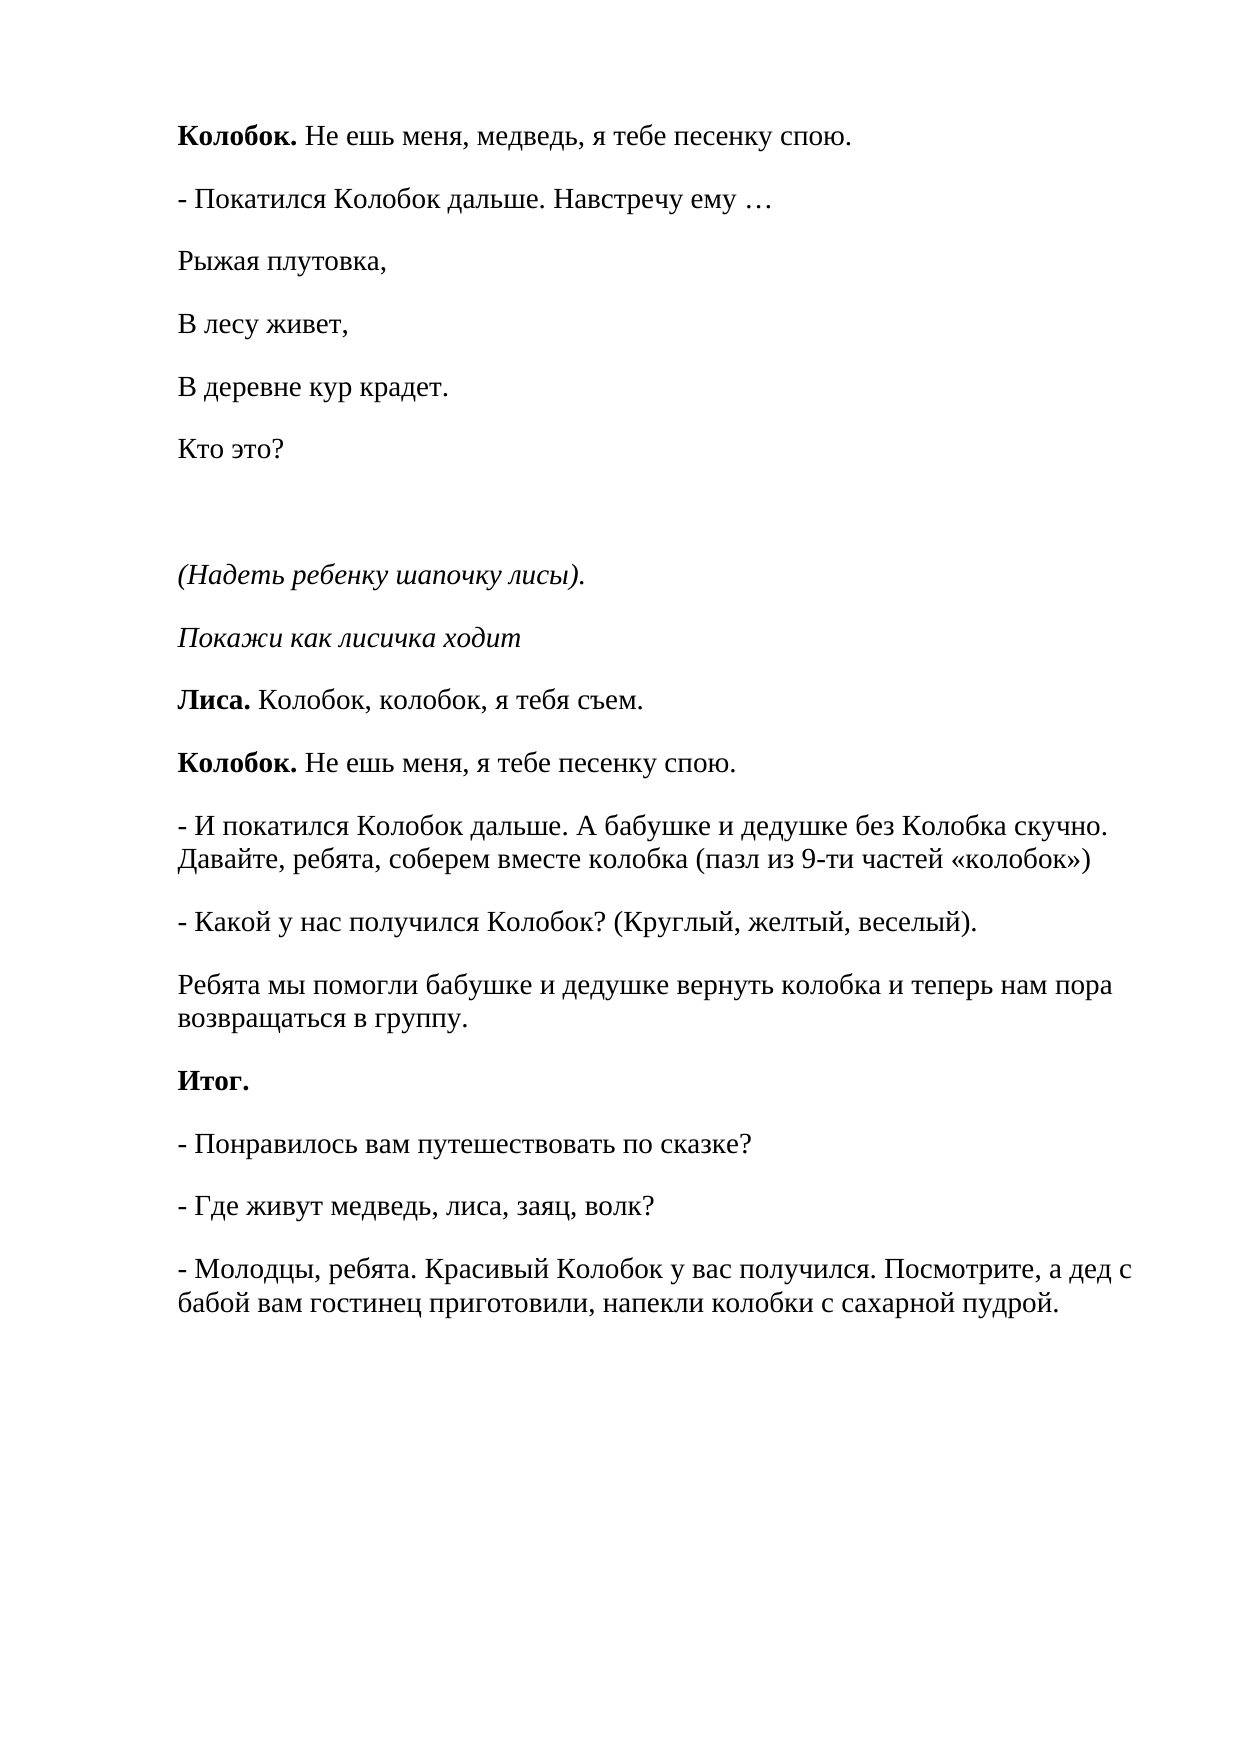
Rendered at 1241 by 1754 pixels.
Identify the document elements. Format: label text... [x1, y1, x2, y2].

text Ребята мы помогли бабушке и дедушке вернуть колобка и теперь нам пора возвращаться в группу. [177, 967, 1152, 1034]
text - Покатился Колобок дальше. Навстречу ему … [177, 181, 1152, 214]
text - Молодцы, ребята. Красивый Колобок у вас получился. Посмотрите, а дед с бабой вам гостинец приготовили, напекли колобки с сахарной пудрой. [177, 1251, 1152, 1318]
text Покажи как лисичка ходит [177, 620, 1152, 653]
text В лесу живет, [177, 306, 1152, 340]
text (Надеть ребенку шапочку лисы). [177, 557, 1152, 591]
text Итог. [177, 1063, 1152, 1097]
text Кто это? [177, 432, 1152, 465]
text В деревне кур крадет. [177, 369, 1152, 402]
text Лиса. Колобок, колобок, я тебя съем. [177, 682, 1152, 716]
text Рыжая плутовка, [177, 243, 1152, 277]
text - И покатился Колобок дальше. А бабушке и дедушке без Колобка скучно. Давайте, ребята, соберем вместе колобка (пазл из 9-ти частей «колобок») [177, 808, 1152, 875]
text - Понравилось вам путешествовать по сказке? [177, 1126, 1152, 1159]
text - Где живут медведь, лиса, заяц, волк? [177, 1188, 1152, 1222]
text Колобок. Не ешь меня, я тебе песенку спою. [177, 745, 1152, 779]
text Колобок. Не ешь меня, медведь, я тебе песенку спою. [177, 118, 1152, 152]
text - Какой у нас получился Колобок? (Круглый, желтый, веселый). [177, 904, 1152, 938]
